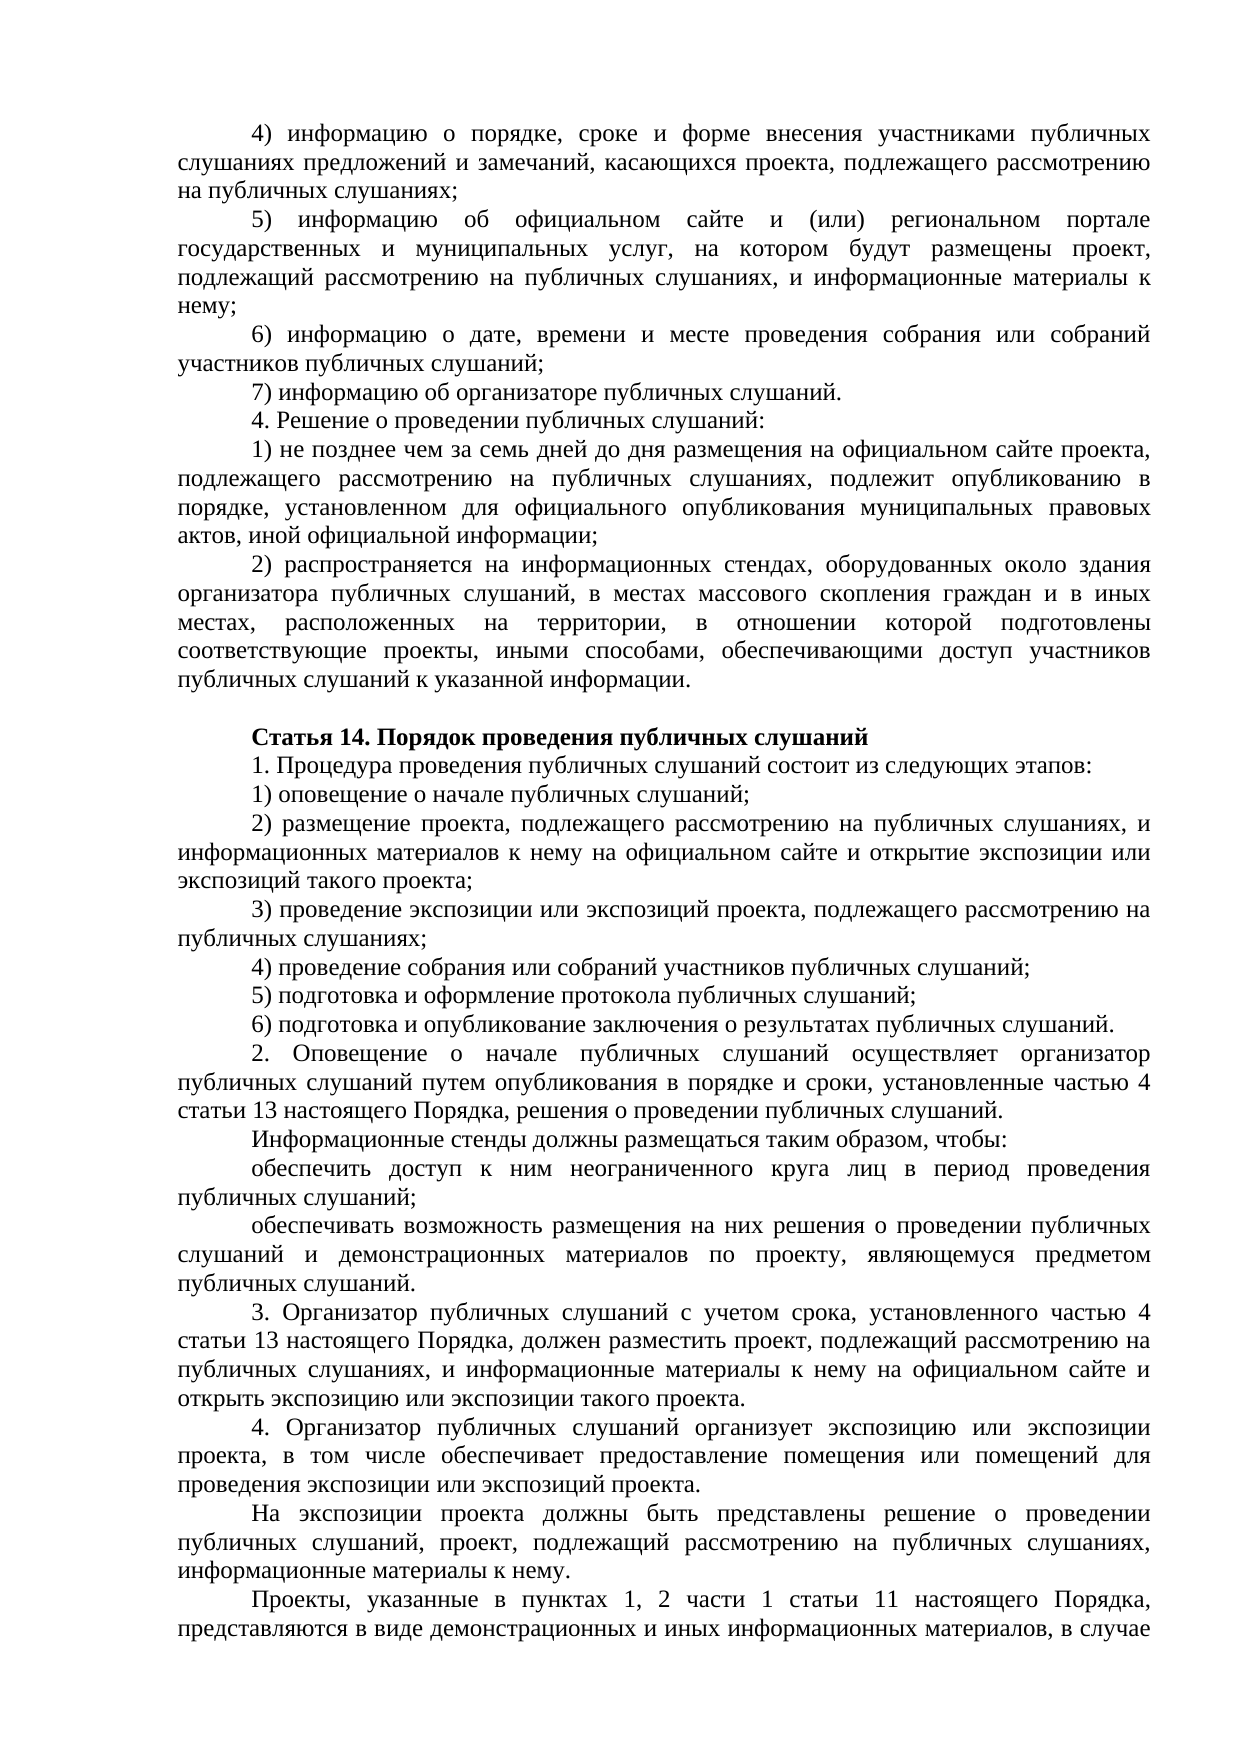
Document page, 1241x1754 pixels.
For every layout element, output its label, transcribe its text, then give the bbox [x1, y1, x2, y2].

text Информационные стенды должны размещаться таким образом, чтобы: [177, 1124, 1152, 1153]
text 3) проведение экспозиции или экспозиций проекта, подлежащего рассмотрению на публичных слушаниях; [177, 894, 1152, 952]
text 2) распространяется на информационных стендах, оборудованных около здания организатора публичных слушаний, в местах массового скопления граждан и в иных местах, расположенных на территории, в отношении которой подготовлены соответствующие проекты, иными способами, обеспечивающими доступ участников публичных слушаний к указанной информации. [177, 549, 1152, 693]
text 3. Организатор публичных слушаний с учетом срока, установленного частью 4 статьи 13 настоящего Порядка, должен разместить проект, подлежащий рассмотрению на публичных слушаниях, и информационные материалы к нему на официальном сайте и открыть экспозицию или экспозиции такого проекта. [177, 1297, 1152, 1412]
text 5) информацию об официальном сайте и (или) региональном портале государственных и муниципальных услуг, на котором будут размещены проект, подлежащий рассмотрению на публичных слушаниях, и информационные материалы к нему; [177, 204, 1152, 319]
text 1) не позднее чем за семь дней до дня размещения на официальном сайте проекта, подлежащего рассмотрению на публичных слушаниях, подлежит опубликованию в порядке, установленном для официального опубликования муниципальных правовых актов, иной официальной информации; [177, 434, 1152, 549]
text 1) оповещение о начале публичных слушаний; [177, 779, 1152, 808]
text 1. Процедура проведения публичных слушаний состоит из следующих этапов: [177, 751, 1152, 779]
text 4) проведение собрания или собраний участников публичных слушаний; [177, 952, 1152, 981]
text Статья 14. Порядок проведения публичных слушаний [177, 722, 1152, 751]
text 4) информацию о порядке, сроке и форме внесения участниками публичных слушаниях предложений и замечаний, касающихся проекта, подлежащего рассмотрению на публичных слушаниях; [177, 118, 1152, 204]
text 4. Организатор публичных слушаний организует экспозицию или экспозиции проекта, в том числе обеспечивает предоставление помещения или помещений для проведения экспозиции или экспозиций проекта. [177, 1412, 1152, 1498]
text 2. Оповещение о начале публичных слушаний осуществляет организатор публичных слушаний путем опубликования в порядке и сроки, установленные частью 4 статьи 13 настоящего Порядка, решения о проведении публичных слушаний. [177, 1038, 1152, 1124]
text обеспечить доступ к ним неограниченного круга лиц в период проведения публичных слушаний; [177, 1153, 1152, 1211]
text 4. Решение о проведении публичных слушаний: [177, 406, 1152, 434]
text 2) размещение проекта, подлежащего рассмотрению на публичных слушаниях, и информационных материалов к нему на официальном сайте и открытие экспозиции или экспозиций такого проекта; [177, 808, 1152, 894]
text 6) подготовка и опубликование заключения о результатах публичных слушаний. [177, 1009, 1152, 1038]
text обеспечивать возможность размещения на них решения о проведении публичных слушаний и демонстрационных материалов по проекту, являющемуся предметом публичных слушаний. [177, 1211, 1152, 1297]
text 7) информацию об организаторе публичных слушаний. [177, 377, 1152, 406]
text 6) информацию о дате, времени и месте проведения собрания или собраний участников публичных слушаний; [177, 319, 1152, 377]
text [177, 1584, 1152, 1642]
text 5) подготовка и оформление протокола публичных слушаний; [177, 981, 1152, 1009]
text На экспозиции проекта должны быть представлены решение о проведении публичных слушаний, проект, подлежащий рассмотрению на публичных слушаниях, информационные материалы к нему. [177, 1498, 1152, 1584]
